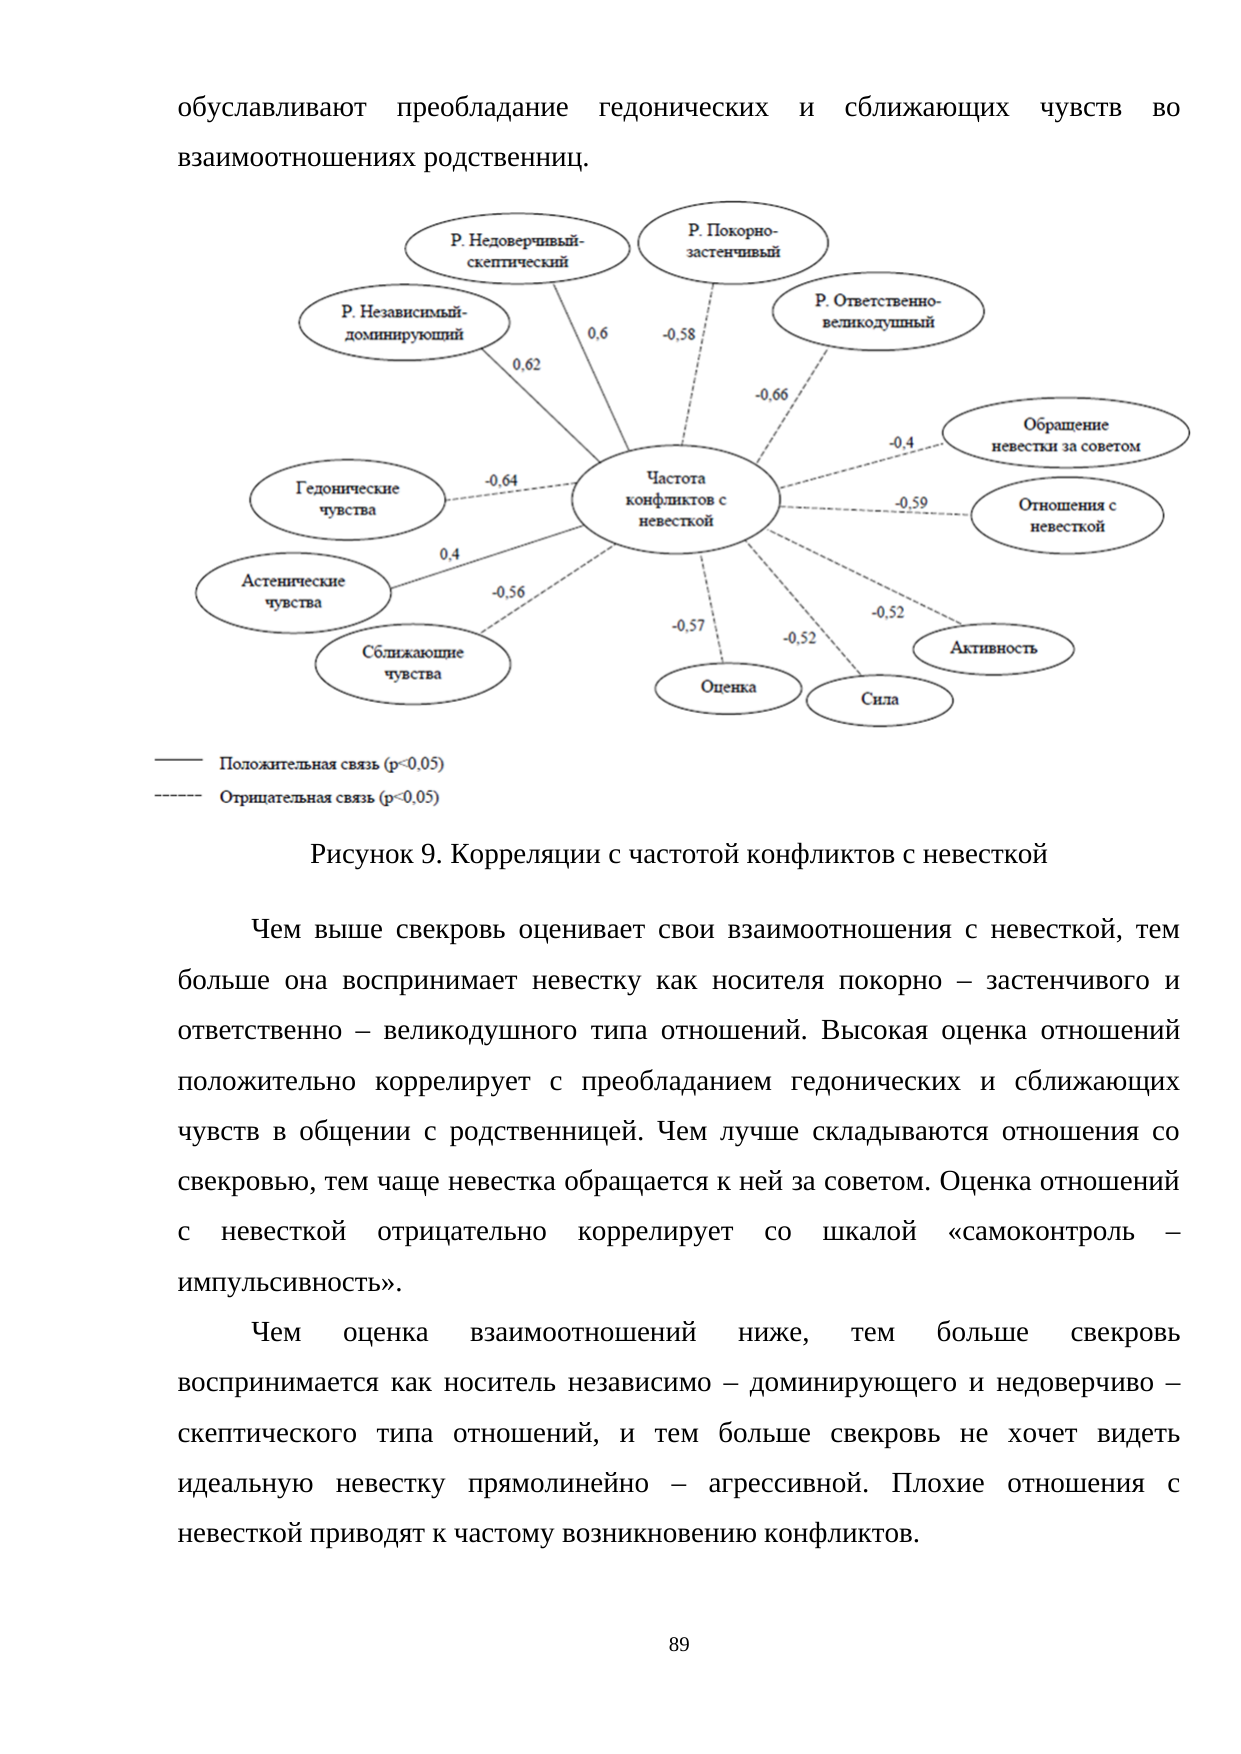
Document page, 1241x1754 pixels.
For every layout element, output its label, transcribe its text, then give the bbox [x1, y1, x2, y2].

text Чем оценка взаимоотношений ниже, тем больше свекровь воспринимается как носитель независимо – доминирующего и недоверчиво – скептического типа отношений, и тем больше свекровь не хочет видеть идеальную невестку прямолинейно – агрессивной. Плохие отношения с невесткой приводят к частому возникновению конфликтов. [177, 1314, 1181, 1549]
text Чем выше свекровь оценивает свои взаимоотношения с невесткой, тем больше она воспринимает невестку как носителя покорно – застенчивого и ответственно – великодушного типа отношений. Высокая оценка отношений положительно коррелирует с преобладанием гедонических и сближающих чувств в общении с родственницей. Чем лучше складываются отношения со свекровью, тем чаще невестка обращается к ней за советом. Оценка отношений с невесткой отрицательно коррелирует со шкалой «самоконтроль – импульсивность». [177, 912, 1181, 1297]
text Рисунок 9. Корреляции с частотой конфликтов с невесткой [177, 836, 1181, 870]
picture [118, 189, 1201, 825]
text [177, 89, 1181, 172]
